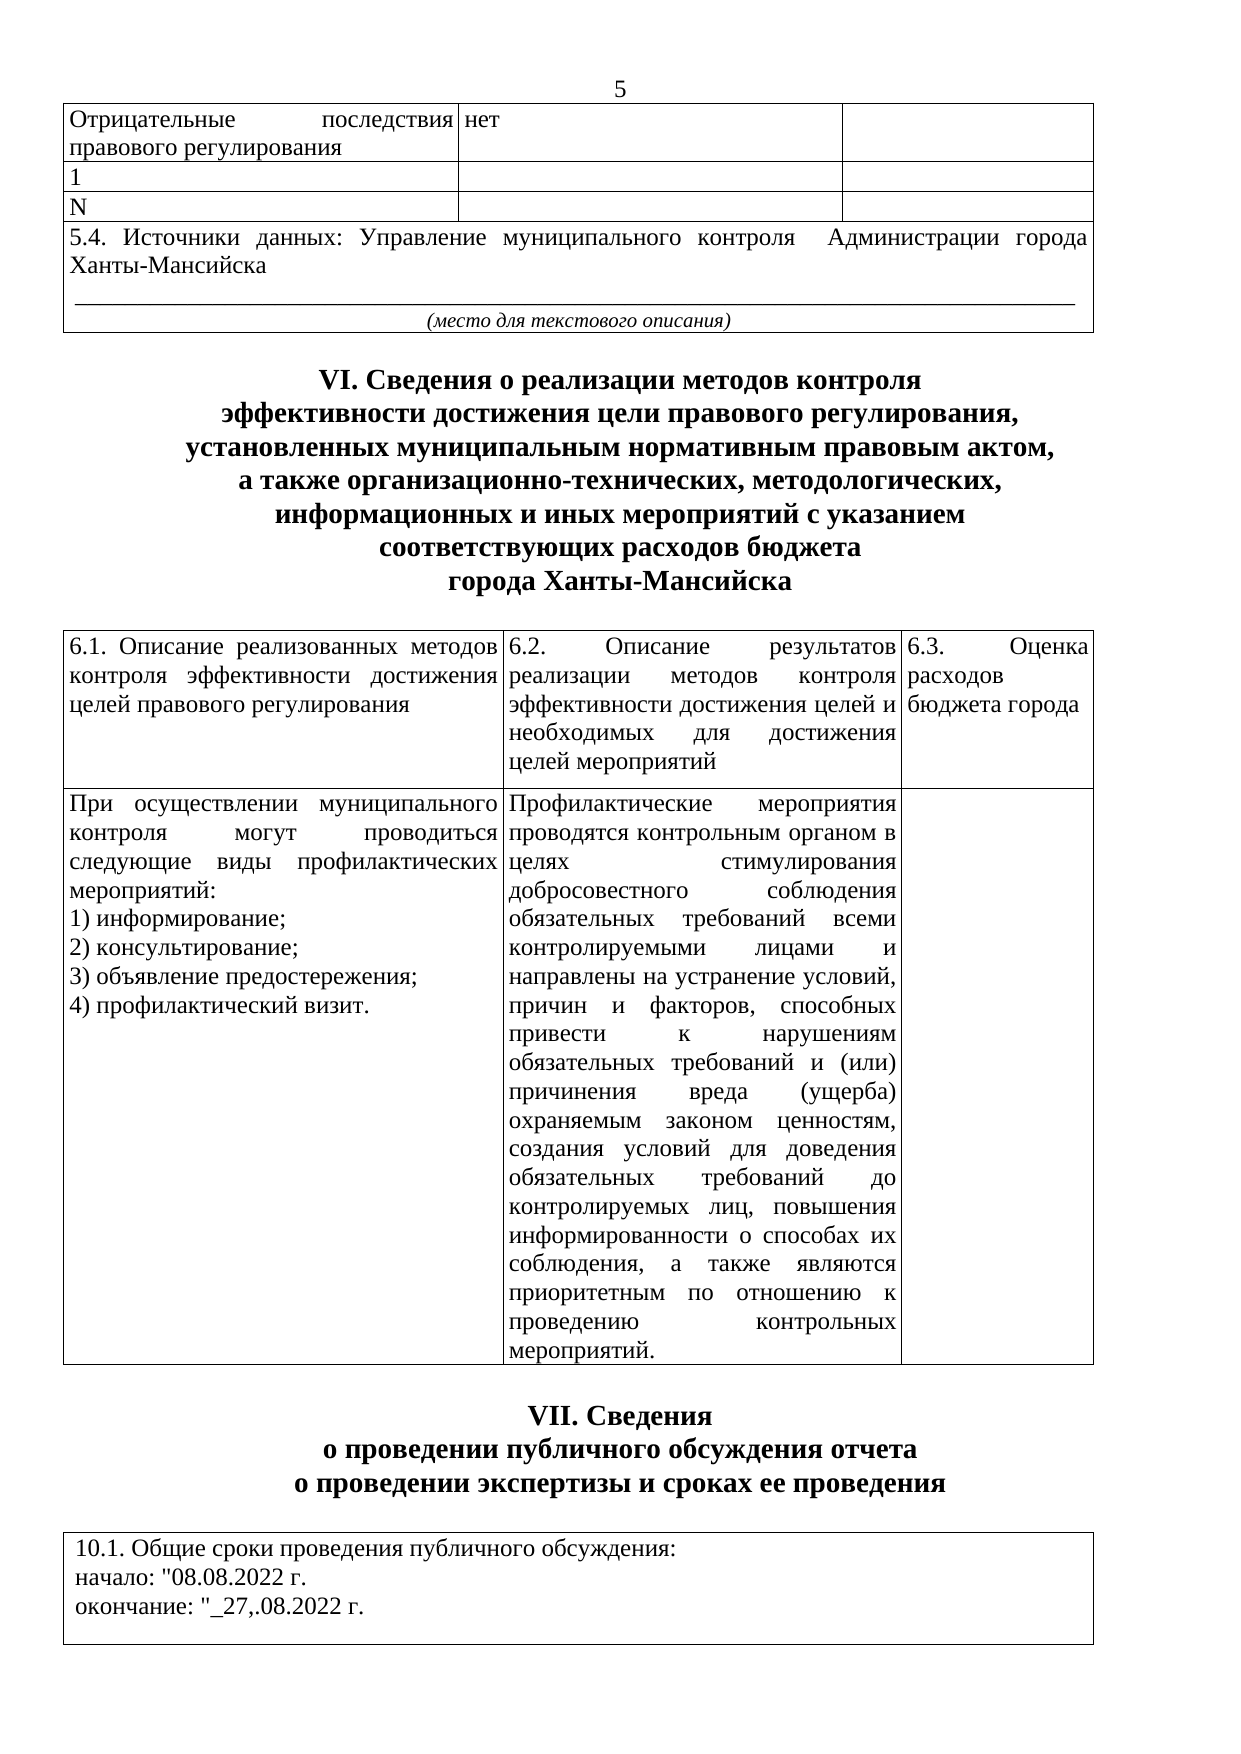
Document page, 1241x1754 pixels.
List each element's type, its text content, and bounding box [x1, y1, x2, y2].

list города Ханты-Мансийска [75, 563, 1165, 597]
list а также организационно-технических, методологических, [75, 462, 1165, 496]
table_cell Отрицательные последствия правового регулирования [64, 104, 458, 161]
table_cell N [64, 192, 458, 221]
table_cell Профилактические мероприятия проводятся контрольным органом в целях стимулирования добросовестного соблюдения обязательных требований всеми контролируемыми лицами и направлены на устранение условий, причин и факторов, способных привести к нарушениям обязательных требований и (или) причинения вреда (ущерба) охраняемым законом ценностям, создания условий для доведения обязательных требований до контролируемых лиц, повышения информированности о способах их соблюдения, а также являются приоритетным по отношению к проведению контрольных мероприятий. [504, 789, 901, 1363]
table_cell 5.4. Источники данных: Управление муниципального контроля Администрации города Ханты-Мансийска ________________________________________________________________________________ (место для текстового описания) [64, 222, 1093, 332]
list о проведении экспертизы и сроках ее проведения [75, 1465, 1165, 1499]
list информационных и иных мероприятий с указанием [75, 496, 1165, 529]
table_cell При осуществлении муниципального контроля могут проводиться следующие виды профилактических мероприятий: 1) информирование; 2) консультирование; 3) объявление предостережения; 4) профилактический визит. [64, 789, 503, 1363]
list о проведении публичного обсуждения отчета [75, 1432, 1165, 1465]
list соответствующих расходов бюджета [75, 529, 1165, 563]
list VI. Сведения о реализации методов контроля [75, 362, 1165, 395]
table_cell [459, 192, 842, 221]
list VII. Сведения [75, 1398, 1165, 1432]
list установленных муниципальным нормативным правовым актом, [75, 429, 1165, 462]
table_cell [459, 162, 842, 191]
table_cell нет [459, 104, 842, 161]
table_cell [843, 192, 1093, 221]
table_cell [843, 162, 1093, 191]
table_header 10.1. Общие сроки проведения публичного обсуждения: начало: "08.08.2022 г. окончание: "_27,.08.2022 г. [64, 1533, 1093, 1644]
table_cell 1 [64, 162, 458, 191]
list эффективности достижения цели правового регулирования, [75, 395, 1165, 429]
table_header 6.1. Описание реализованных методов контроля эффективности достижения целей правового регулирования [64, 631, 503, 787]
table_cell [902, 789, 1093, 1363]
table_header 6.2. Описание результатов реализации методов контроля эффективности достижения целей и необходимых для достижения целей мероприятий [504, 631, 901, 787]
table_header 6.3. Оценка расходов бюджета города [902, 631, 1093, 787]
table_cell [843, 104, 1093, 161]
